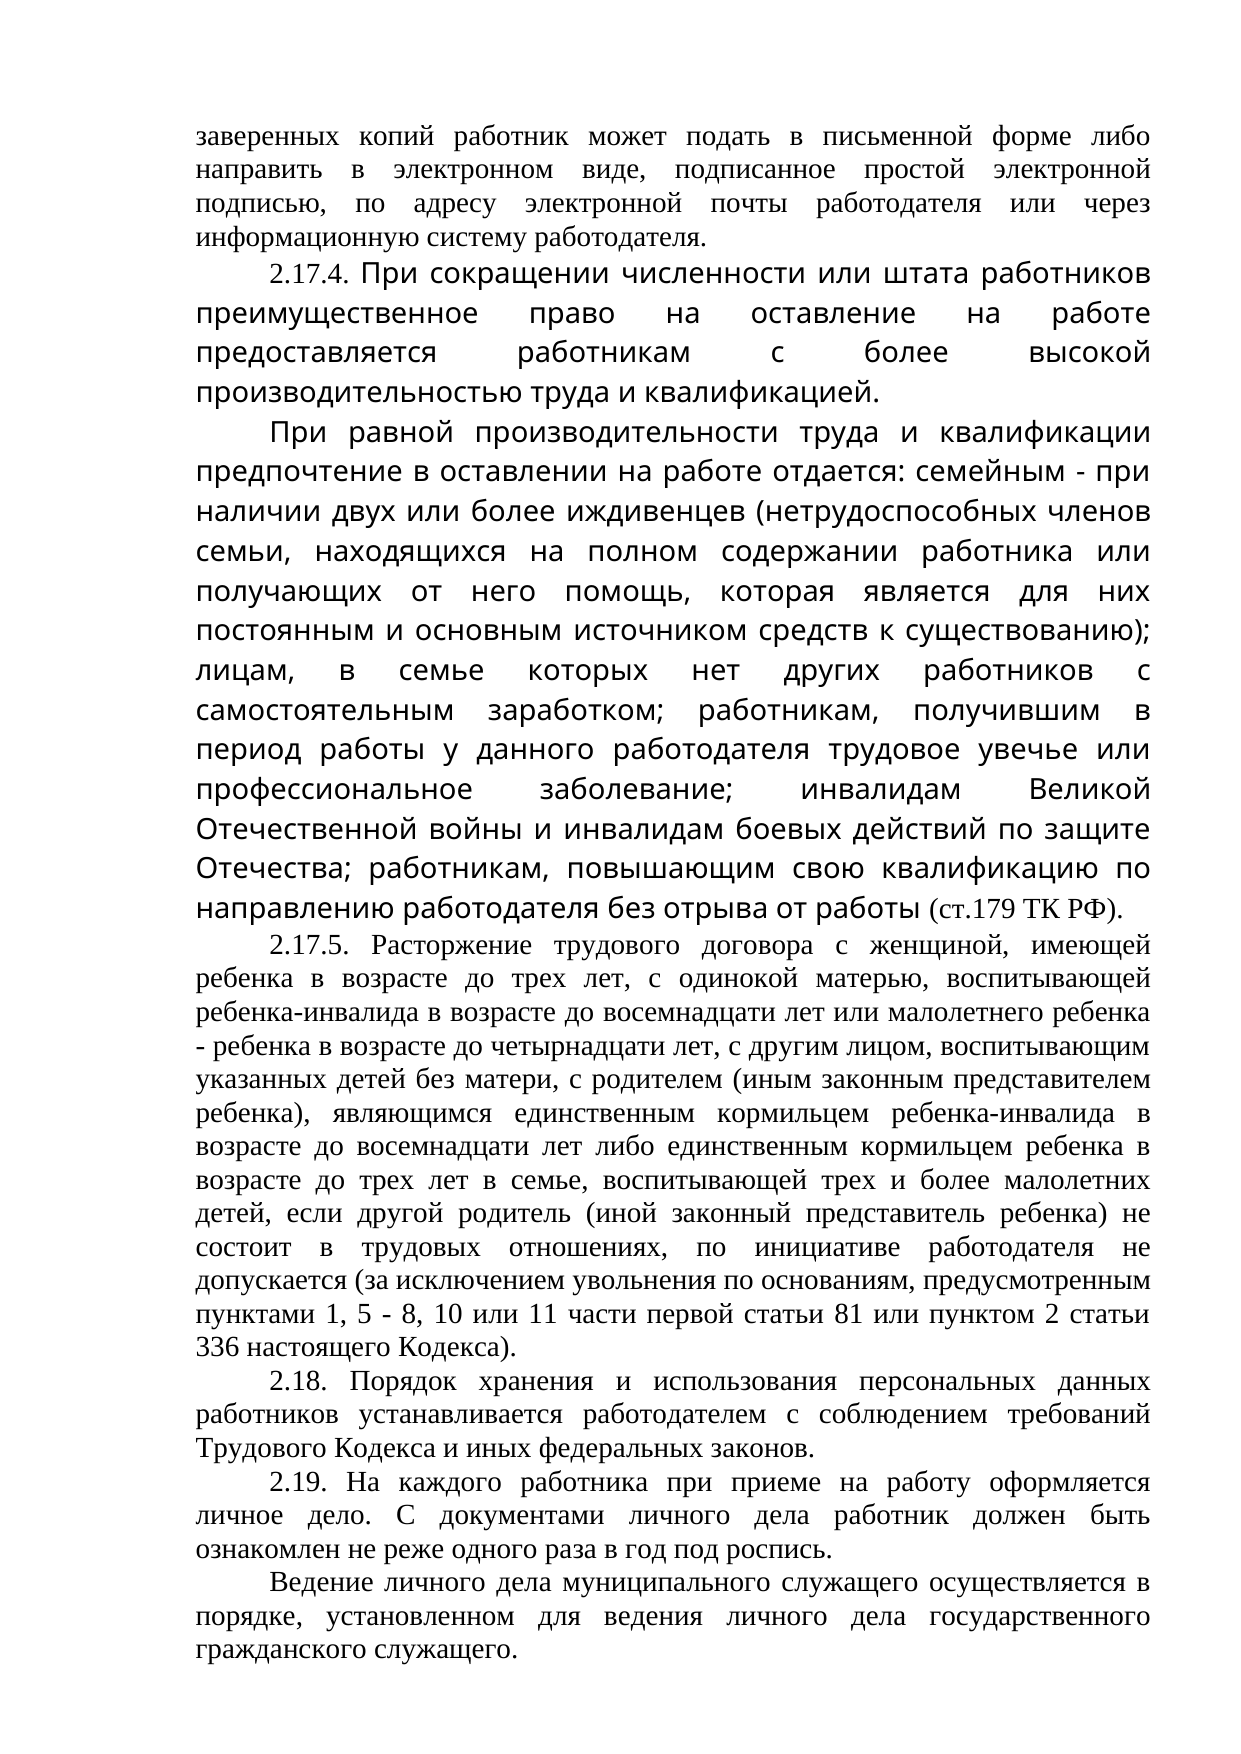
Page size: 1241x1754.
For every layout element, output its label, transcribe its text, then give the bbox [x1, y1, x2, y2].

text 2.19. На каждого работника при приеме на работу оформляется личное дело. С документами личного дела работник должен быть ознакомлен не реже одного раза в год под роспись. [195, 1464, 1152, 1564]
text 2.17.5. Расторжение трудового договора с женщиной, имеющей ребенка в возрасте до трех лет, с одинокой матерью, воспитывающей ребенка-инвалида в возрасте до восемнадцати лет или малолетнего ребенка - ребенка в возрасте до четырнадцати лет, с другим лицом, воспитывающим указанных детей без матери, с родителем (иным законным представителем ребенка), являющимся единственным кормильцем ребенка-инвалида в возрасте до восемнадцати лет либо единственным кормильцем ребенка в возрасте до трех лет в семье, воспитывающей трех и более малолетних детей, если другой родитель (иной законный представитель ребенка) не состоит в трудовых отношениях, по инициативе работодателя не допускается (за исключением увольнения по основаниям, предусмотренным пунктами 1, 5 - 8, 10 или 11 части первой статьи 81 или пунктом 2 статьи 336 настоящего Кодекса). [195, 927, 1152, 1363]
text 2.18. Порядок хранения и использования персональных данных работников устанавливается работодателем с соблюдением требований Трудового Кодекса и иных федеральных законов. [195, 1363, 1152, 1464]
text 2.17.4. При сокращении численности или штата работников преимущественное право на оставление на работе предоставляется работникам с более высокой производительностью труда и квалификацией. [195, 252, 1152, 411]
text Ведение личного дела муниципального служащего осуществляется в порядке, установленном для ведения личного дела государственного гражданского служащего. [195, 1564, 1152, 1665]
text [195, 118, 1152, 252]
text При равной производительности труда и квалификации предпочтение в оставлении на работе отдается: семейным - при наличии двух или более иждивенцев (нетрудоспособных членов семьи, находящихся на полном содержании работника или получающих от него помощь, которая является для них постоянным и основным источником средств к существованию); лицам, в семье которых нет других работников с самостоятельным заработком; работникам, получившим в период работы у данного работодателя трудовое увечье или профессиональное заболевание; инвалидам Великой Отечественной войны и инвалидам боевых действий по защите Отечества; работникам, повышающим свою квалификацию по направлению работодателя без отрыва от работы (ст.179 ТК РФ). [195, 411, 1152, 927]
